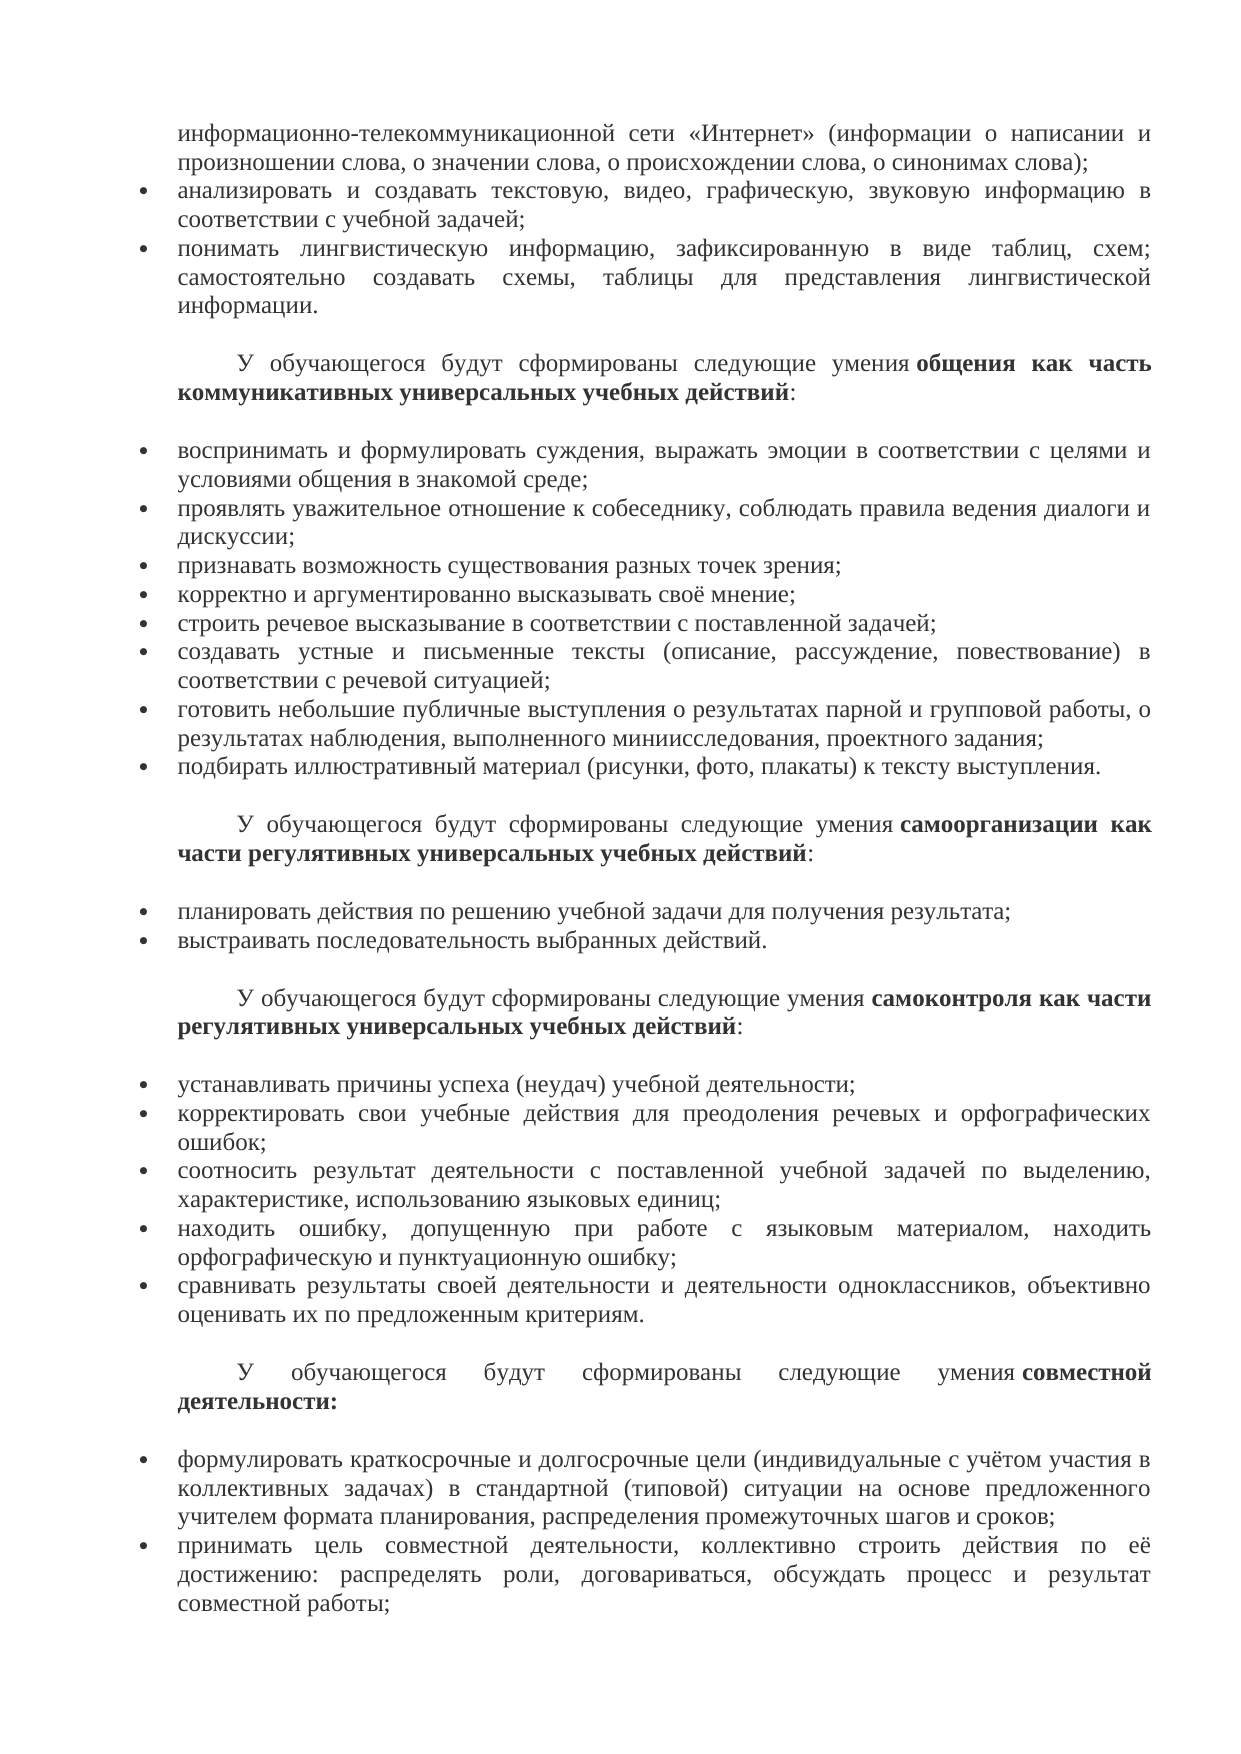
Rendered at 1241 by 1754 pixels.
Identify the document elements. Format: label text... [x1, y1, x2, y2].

list понимать лингвистическую информацию, зафиксированную в виде таблиц, схем; самостоятельно создавать схемы, таблицы для представления лингвистической информации. [140, 233, 1152, 319]
text У обучающегося будут сформированы следующие умения совместной деятельности: [177, 1357, 1152, 1415]
text У обучающегося будут сформированы следующие умения самоконтроля как части регулятивных универсальных учебных действий: [177, 983, 1152, 1040]
list подбирать иллюстративный материал (рисунки, фото, плакаты) к тексту выступления. [140, 751, 1152, 780]
list создавать устные и письменные тексты (описание, рассуждение, повествование) в соответствии с речевой ситуацией; [140, 636, 1152, 694]
list соотносить результат деятельности с поставленной учебной задачей по выделению, характеристике, использованию языковых единиц; [140, 1156, 1152, 1213]
list находить ошибку, допущенную при работе с языковым материалом, находить орфографическую и пунктуационную ошибку; [140, 1213, 1152, 1271]
list корректно и аргументированно высказывать своё мнение; [140, 579, 1152, 608]
list сравнивать результаты своей деятельности и деятельности одноклассников, объективно оценивать их по предложенным критериям. [140, 1271, 1152, 1328]
list воспринимать и формулировать суждения, выражать эмоции в соответствии с целями и условиями общения в знакомой среде; [140, 435, 1152, 493]
list признавать возможность существования разных точек зрения; [140, 550, 1152, 579]
list устанавливать причины успеха (неудач) учебной деятельности; [140, 1069, 1152, 1098]
list проявлять уважительное отношение к собеседнику, соблюдать правила ведения диалоги и дискуссии; [140, 493, 1152, 550]
list готовить небольшие публичные выступления о результатах парной и групповой работы, о результатах наблюдения, выполненного миниисследования, проектного задания; [140, 694, 1152, 751]
text У обучающегося будут сформированы следующие умения самоорганизации как части регулятивных универсальных учебных действий: [177, 809, 1152, 867]
list планировать действия по решению учебной задачи для получения результата; [140, 896, 1152, 925]
list строить речевое высказывание в соответствии с поставленной задачей; [140, 608, 1152, 636]
list выстраивать последовательность выбранных действий. [140, 925, 1152, 953]
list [140, 118, 1152, 176]
list анализировать и создавать текстовую, видео, графическую, звуковую информацию в соответствии с учебной задачей; [140, 176, 1152, 233]
list принимать цель совместной деятельности, коллективно строить действия по её достижению: распределять роли, договариваться, обсуждать процесс и результат совместной работы; [140, 1530, 1152, 1616]
list корректировать свои учебные действия для преодоления речевых и орфографических ошибок; [140, 1098, 1152, 1156]
list формулировать краткосрочные и долгосрочные цели (индивидуальные с учётом участия в коллективных задачах) в стандартной (типовой) ситуации на основе предложенного учителем формата планирования, распределения промежуточных шагов и сроков; [140, 1444, 1152, 1530]
text У обучающегося будут сформированы следующие умения общения как часть коммуникативных универсальных учебных действий: [177, 348, 1152, 406]
